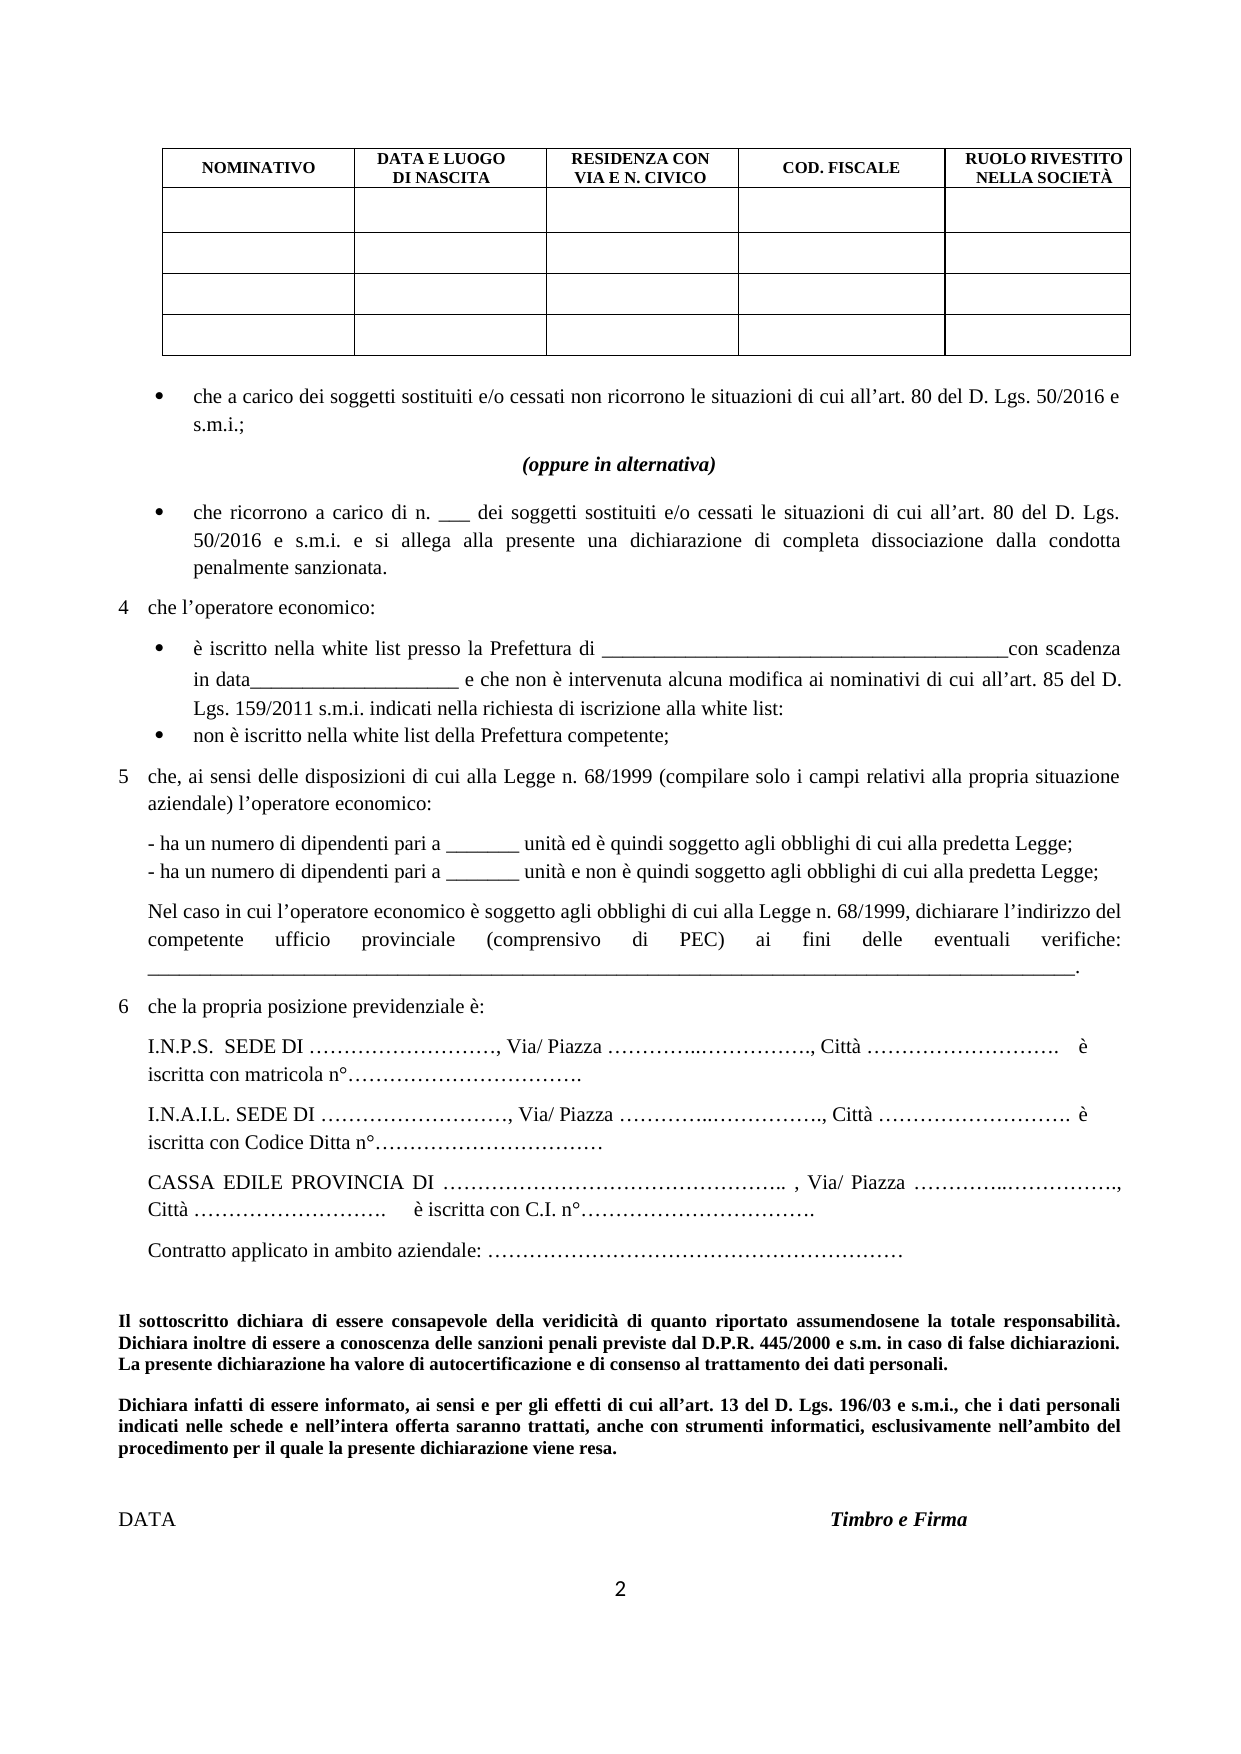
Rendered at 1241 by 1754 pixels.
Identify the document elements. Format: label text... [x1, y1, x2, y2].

text - ha un numero di dipendenti pari a _______ unità ed è quindi soggetto agli obblighi di cui alla predetta Legge; - ha un numero di dipendenti pari a _______ unità e non è quindi soggetto agli obblighi di cui alla predetta Legge; [148, 831, 1122, 883]
text CASSA EDILE PROVINCIA DI ………………………………………….. , Via/ Piazza …………..……………., Città ………………………. è iscritta con C.I. n°……………………………. [148, 1170, 1122, 1221]
table_cell [355, 188, 546, 232]
table_cell [739, 233, 944, 273]
table_cell [739, 274, 944, 314]
table_cell [946, 315, 1130, 355]
table_cell [355, 274, 546, 314]
text Dichiara infatti di essere informato, ai sensi e per gli effetti di cui all’art. 13 del D. Lgs. 196/03 e s.m.i., che i dati personali indicati nelle schede e nell’intera offerta saranno trattati, anche con strumenti informatici, esclusivamente nell’ambito del procedimento per il quale la presente dichiarazione viene resa. [118, 1394, 1122, 1458]
table_cell [163, 315, 354, 355]
table_cell [547, 188, 738, 232]
text 5 che, ai sensi delle disposizioni di cui alla Legge n. 68/1999 (compilare solo i campi relativi alla propria situazione aziendale) l’operatore economico: [118, 763, 1122, 815]
text DATA Timbro e Firma [118, 1507, 1122, 1531]
table_cell [163, 233, 354, 273]
table_cell [946, 233, 1130, 273]
text Nel caso in cui l’operatore economico è soggetto agli obblighi di cui alla Legge n. 68/1999, dichiarare l’indirizzo del competente ufficio provinciale (comprensivo di PEC) ai fini delle eventuali verifiche: _________________________________________________________________________________________. [148, 899, 1122, 978]
table_header COD. FISCALE [739, 149, 944, 187]
table_cell [355, 233, 546, 273]
table_cell [946, 274, 1130, 314]
table_header DATA E LUOGO DI NASCITA [355, 149, 546, 187]
table_header RESIDENZA CON VIA E N. CIVICO [547, 149, 738, 187]
table_cell [547, 233, 738, 273]
list che a carico dei soggetti sostituiti e/o cessati non ricorrono le situazioni di cui all’art. 80 del D. Lgs. 50/2016 e s.m.i.; [156, 384, 1122, 436]
list che ricorrono a carico di n. ___ dei soggetti sostituiti e/o cessati le situazioni di cui all’art. 80 del D. Lgs. 50/2016 e s.m.i. e si allega alla presente una dichiarazione di completa dissociazione dalla condotta penalmente sanzionata. [156, 500, 1122, 579]
text Contratto applicato in ambito aziendale: …………………………………………………… [148, 1237, 1122, 1262]
text I.N.P.S. SEDE DI ………………………, Via/ Piazza …………..……………., Città ………………………. è iscritta con matricola n°……………………………. [148, 1034, 1122, 1086]
table_cell [355, 315, 546, 355]
table_header RUOLO RIVESTITO NELLA SOCIETÀ [946, 149, 1130, 187]
text Il sottoscritto dichiara di essere consapevole della veridicità di quanto riportato assumendosene la totale responsabilità. Dichiara inoltre di essere a conoscenza delle sanzioni penali previste dal D.P.R. 445/2000 e s.m. in caso di false dichiarazioni. La presente dichiarazione ha valore di autocertificazione e di consenso al trattamento dei dati personali. [118, 1310, 1122, 1375]
table_cell [547, 315, 738, 355]
table_cell [739, 188, 944, 232]
text (oppure in alternativa) [118, 452, 1122, 476]
list è iscritto nella white list presso la Prefettura di _______________________________________con scadenza in data____________________ e che non è intervenuta alcuna modifica ai nominativi di cui all’art. 85 del D. Lgs. 159/2011 s.m.i. indicati nella richiesta di iscrizione alla white list: [156, 636, 1122, 720]
table_cell [739, 315, 944, 355]
table_header NOMINATIVO [163, 149, 354, 187]
text 6 che la propria posizione previdenziale è: [118, 994, 1122, 1018]
table_cell [163, 274, 354, 314]
table_cell [547, 274, 738, 314]
list non è iscritto nella white list della Prefettura competente; [156, 723, 1122, 747]
table_cell [163, 188, 354, 232]
text I.N.A.I.L. SEDE DI ………………………, Via/ Piazza …………..……………., Città ………………………. è iscritta con Codice Ditta n°…………………………… [148, 1102, 1122, 1154]
text 4 che l’operatore economico: [118, 595, 1122, 619]
table_cell [946, 188, 1130, 232]
